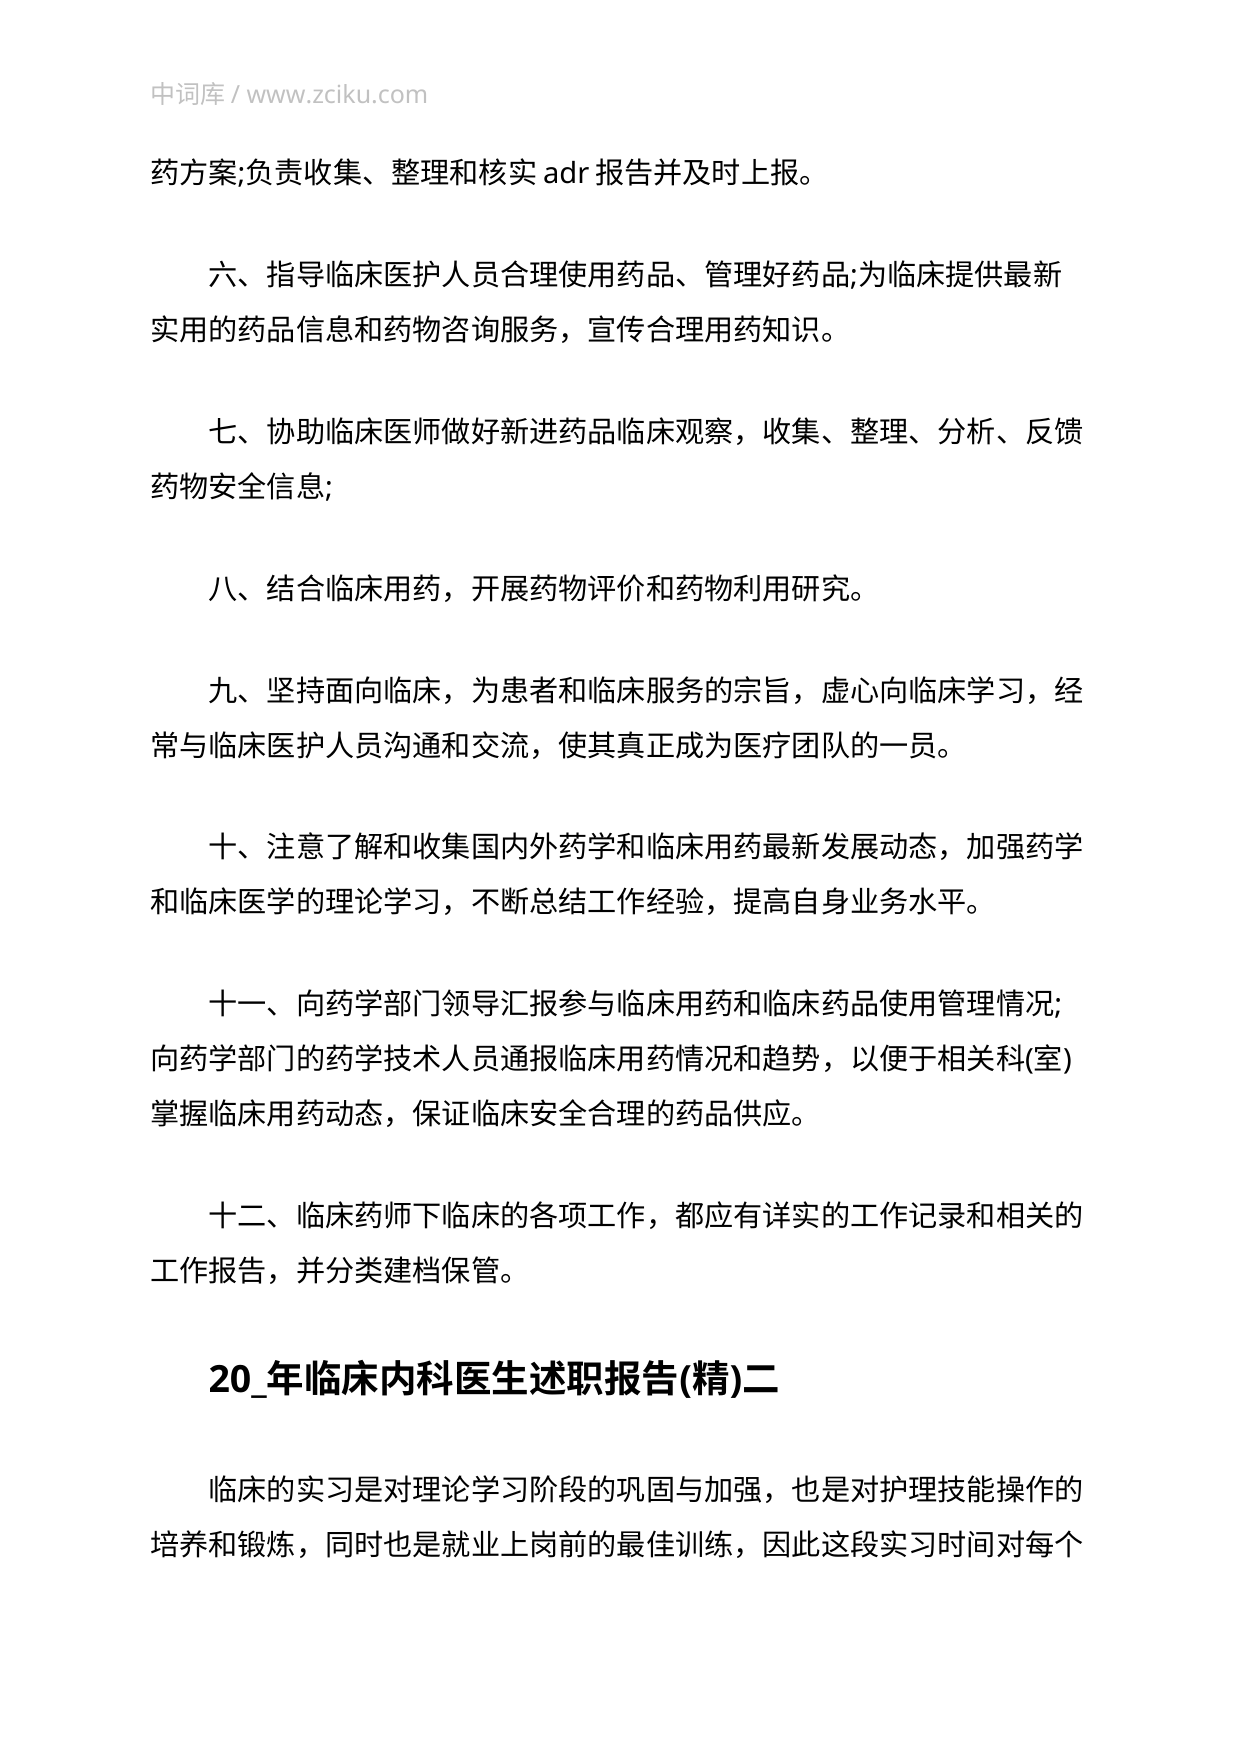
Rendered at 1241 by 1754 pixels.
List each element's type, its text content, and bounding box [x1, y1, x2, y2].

text 八、结合临床用药，开展药物评价和药物利用研究。 [150, 566, 1090, 608]
text 六、指导临床医护人员合理使用药品、管理好药品;为临床提供最新实用的药品信息和药物咨询服务，宣传合理用药知识。 [150, 252, 1090, 349]
text 九、坚持面向临床，为患者和临床服务的宗旨，虚心向临床学习，经常与临床医护人员沟通和交流，使其真正成为医疗团队的一员。 [150, 667, 1090, 764]
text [150, 1467, 1090, 1564]
text 十二、临床药师下临床的各项工作，都应有详实的工作记录和相关的工作报告，并分类建档保管。 [150, 1192, 1090, 1290]
text 十、注意了解和收集国内外药学和临床用药最新发展动态，加强药学和临床医学的理论学习，不断总结工作经验，提高自身业务水平。 [150, 824, 1090, 921]
text 十一、向药学部门领导汇报参与临床用药和临床药品使用管理情况;向药学部门的药学技术人员通报临床用药情况和趋势，以便于相关科(室)掌握临床用药动态，保证临床安全合理的药品供应。 [150, 981, 1090, 1133]
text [150, 150, 1090, 192]
text 20_年临床内科医生述职报告(精)二 [150, 1349, 1090, 1404]
text 七、协助临床医师做好新进药品临床观察，收集、整理、分析、反馈药物安全信息; [150, 409, 1090, 506]
